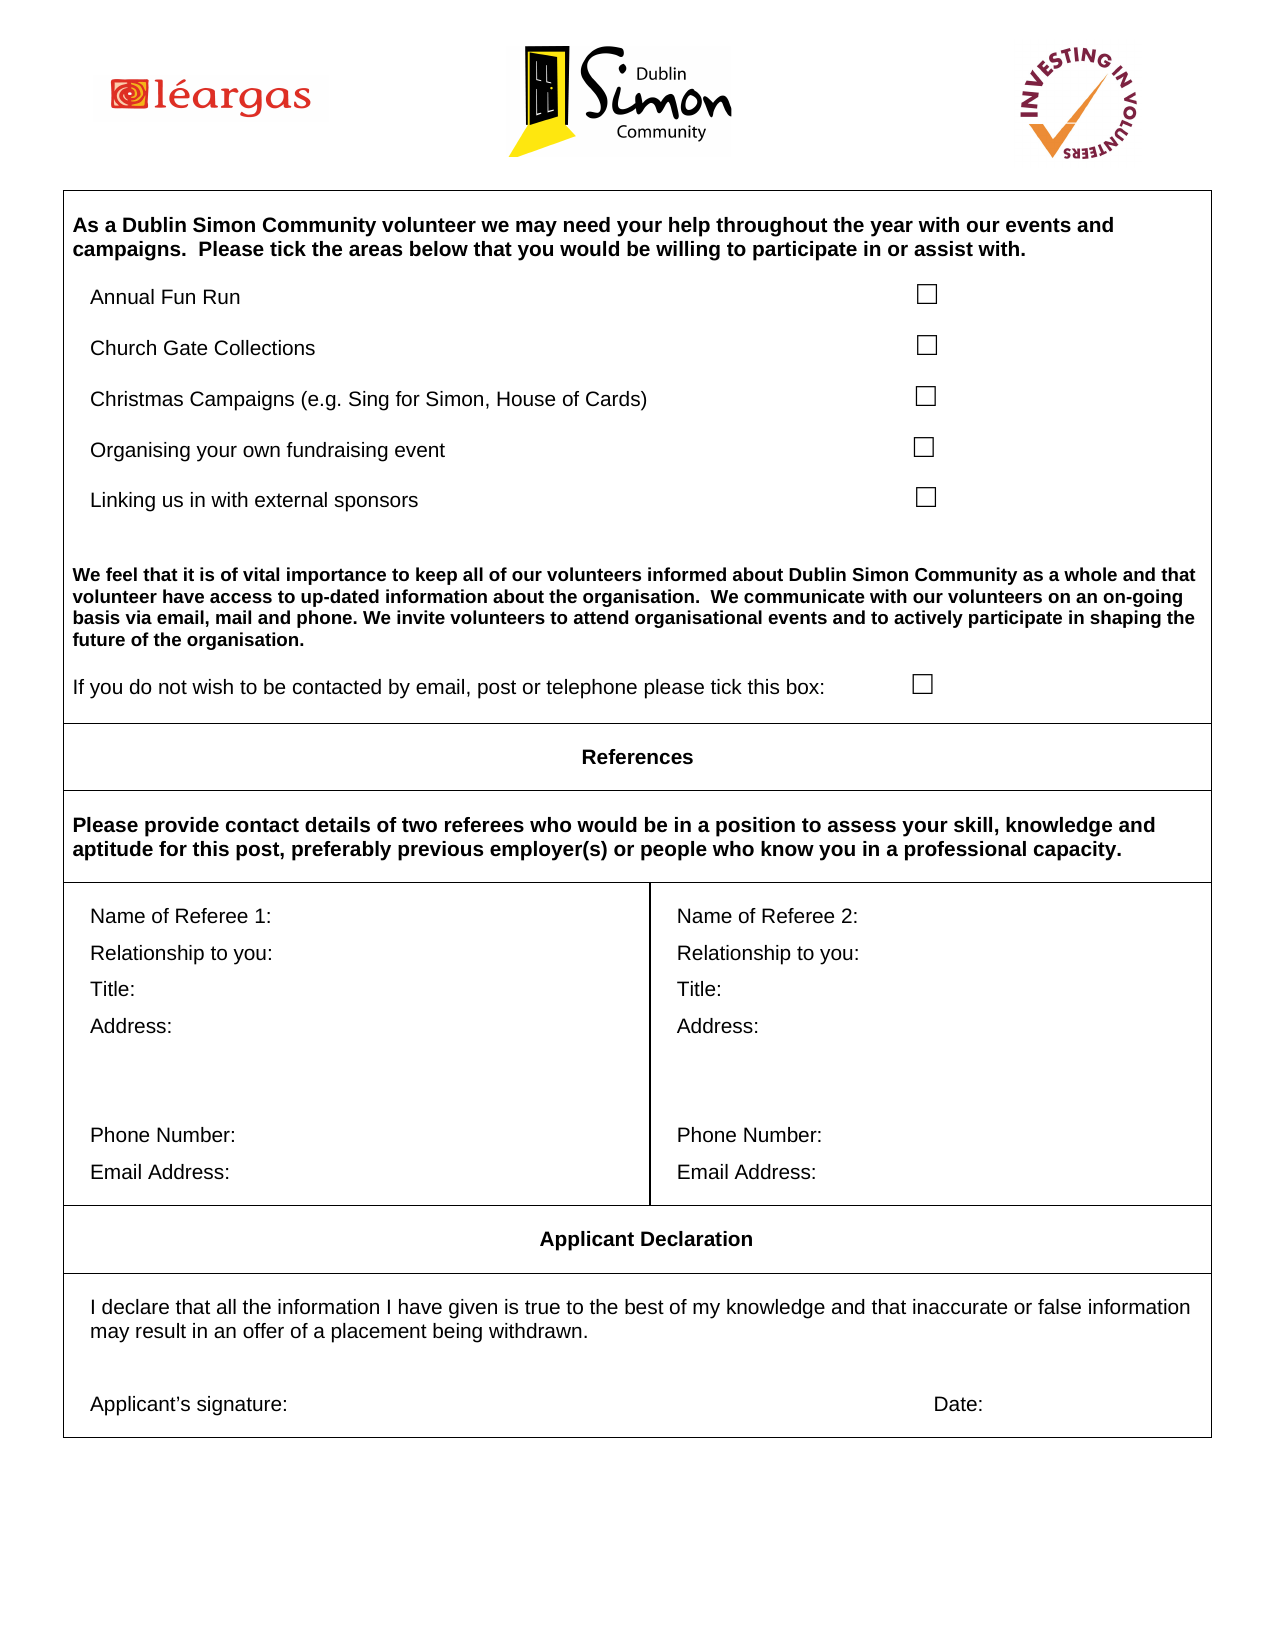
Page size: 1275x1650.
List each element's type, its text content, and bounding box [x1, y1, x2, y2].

table_cell Name of Referee 1: Relationship to you: Title: Address: Phone Number: Email Address: [64, 883, 649, 1205]
table_cell Name of Referee 2: Relationship to you: Title: Address: Phone Number: Email Address: [651, 883, 1211, 1205]
table_cell Applicant Declaration [64, 1206, 1211, 1272]
picture [506, 46, 732, 157]
picture [1014, 39, 1143, 168]
table_cell Please provide contact details of two referees who would be in a position to assess your skill, knowledge and aptitude for this post, preferably previous employer(s) or people who know you in a professional capacity. [64, 791, 1211, 882]
table_cell References [64, 724, 1211, 790]
picture [92, 75, 329, 122]
table_cell As a Dublin Simon Community volunteer we may need your help throughout the year with our events and campaigns. Please tick the areas below that you would be willing to participate in or assist with. Annual Fun Run □ Church Gate Collections □ Christmas Campaigns (e.g. Sing for Simon, House of Cards) □ Organising your own fundraising event □ Linking us in with external sponsors □ We feel that it is of vital importance to keep all of our volunteers informed about Dublin Simon Community as a whole and that volunteer have access to up-dated information about the organisation. We communicate with our volunteers on an on-going basis via email, mail and phone. We invite volunteers to attend organisational events and to actively participate in shaping the future of the organisation. If you do not wish to be contacted by email, post or telephone please tick this box: □ [64, 191, 1211, 722]
table_cell I declare that all the rmation I have given is true to the best of my knowledge and that inaccurate or false rmation may result in an offer of a placement being withdrawn. Applicant’s signature: Date: [64, 1274, 1211, 1437]
